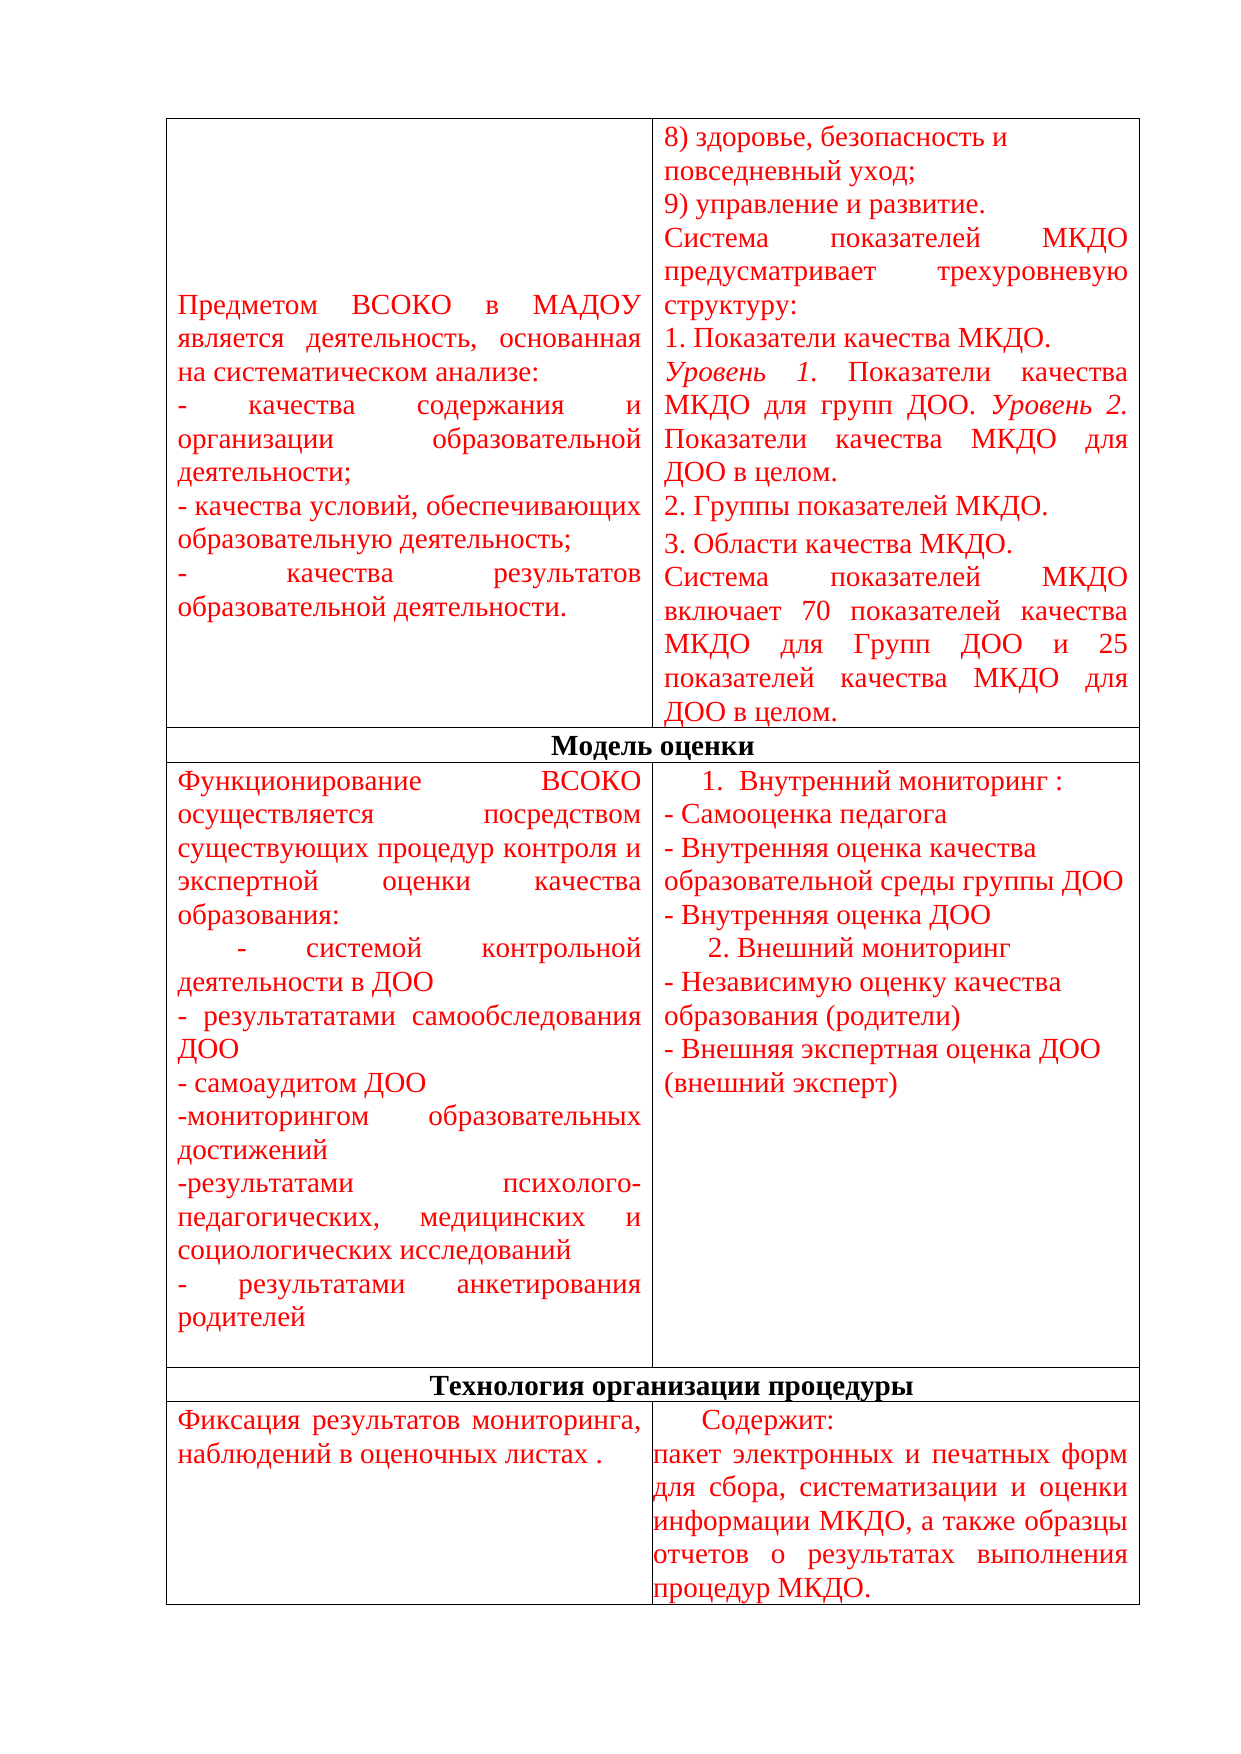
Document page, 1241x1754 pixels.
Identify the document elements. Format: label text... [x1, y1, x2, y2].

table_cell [653, 119, 1139, 727]
table_cell Функционирование ВСОКО осуществляется посредством существующих процедур контроля и экспертной оценки качества образования: - системой контрольной деятельности в ДОО - результататами самообследования ДОО - самоаудитом ДОО -мониторингом образовательных достижений -результатами психолого-педагогических, медицинских и социологических исследований - результатами анкетирования родителей [167, 763, 652, 1367]
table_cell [167, 119, 652, 727]
table_cell Модель оценки [167, 728, 1139, 762]
table_cell Внутренний мониторинг : - Самооценка педагога - Внутренняя оценка качества образовательной среды группы ДОО - Внутренняя оценка ДОО 2. Внешний мониторинг - Независимую оценку качества образования (родители) - Внешняя экспертная оценка ДОО (внешний эксперт) [653, 763, 1139, 1367]
table_cell Фиксация результатов мониторинга, наблюдений в оценочных листах . [167, 1402, 652, 1603]
table_cell Технология организации процедуры [167, 1368, 1139, 1401]
table_cell Содержит: пакет электронных и печатных форм для сбора, систематизации и оценки информации МКДО, а также образцы отчетов о результатах выполнения процедур МКДО. [653, 1402, 1139, 1603]
